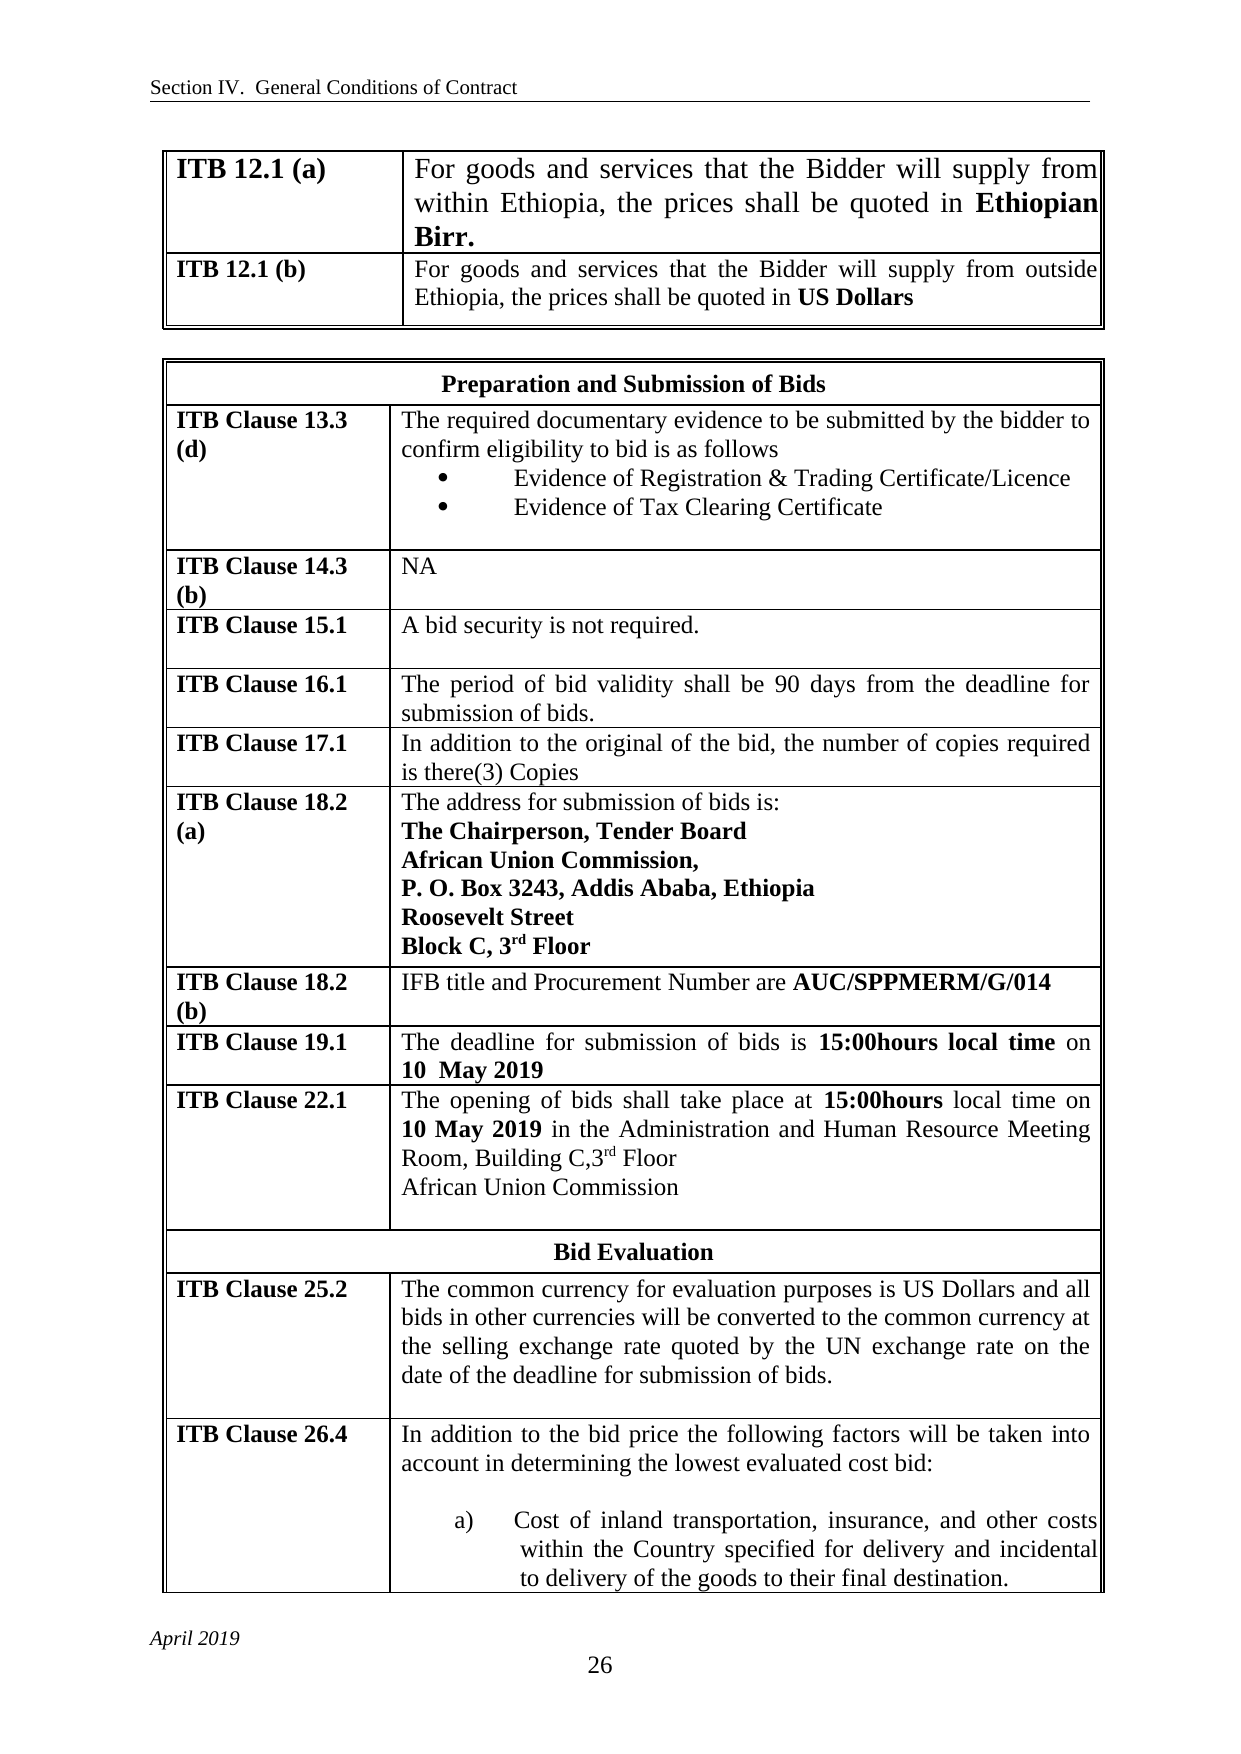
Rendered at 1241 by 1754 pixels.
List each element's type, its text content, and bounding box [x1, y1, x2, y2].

table_cell The opening of bids shall take place at 15:00hours local time on 10 May 2019 in the Administration and Human Resource Meeting Room, Building C,3rd Floor African Union Commission [391, 1086, 1100, 1229]
table_cell The address for submission of bids is: The Chairperson, Tender Board African Union Commission, P. O. Box 3243, Addis Ababa, Ethiopia Roosevelt Street Block C, 3rd Floor [391, 787, 1100, 966]
table_cell For goods and services that the Bidder will supply from within Ethiopia, the prices shall be quoted in Ethiopian Birr. [404, 152, 1100, 252]
table_cell ITB Clause 18.2 (a) [167, 787, 389, 966]
table_cell ITB Clause 16.1 [167, 669, 389, 727]
table_cell ITB 12.1 (b) [167, 254, 402, 325]
table_cell ITB Clause 25.2 [167, 1274, 389, 1417]
table_cell ITB Clause 19.1 [167, 1027, 389, 1084]
table_cell In addition to the original of the bid, the number of copies required is there(3) Copies [391, 728, 1100, 786]
table_cell ITB Clause 13.3 (d) [167, 406, 389, 549]
table_cell A bid security is not required. [391, 610, 1100, 667]
table_cell ITB 12.1 (a) [167, 152, 402, 252]
table_cell ITB Clause 26.4 [167, 1419, 389, 1592]
table_cell ITB Clause 18.2 (b) [167, 968, 389, 1025]
table_cell ITB Clause 17.1 [167, 728, 389, 786]
table_cell The common currency for evaluation purposes is US Dollars and all bids in other currencies will be converted to the common currency at the selling exchange rate quoted by the UN exchange rate on the date of the deadline for submission of bids. [391, 1274, 1100, 1417]
table_header Preparation and Submission of Bids [167, 363, 1100, 404]
table_cell NA [391, 551, 1100, 608]
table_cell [391, 1419, 1100, 1592]
table_cell ITB Clause 22.1 [167, 1086, 389, 1229]
table_cell Bid Evaluation [167, 1231, 1100, 1272]
table_cell IFB title and Procurement Number are AUC/SPPMERM/G/014 [391, 968, 1100, 1025]
table_cell The deadline for submission of bids is 15:00hours local time on 10 May 2019 [391, 1027, 1100, 1084]
table_cell The period of bid validity shall be 90 days from the deadline for submission of bids. [391, 669, 1100, 727]
table_cell ITB Clause 15.1 [167, 610, 389, 667]
table_cell For goods and services that the Bidder will supply from outside Ethiopia, the prices shall be quoted in US Dollars [404, 254, 1100, 325]
table_cell ITB Clause 14.3 (b) [167, 551, 389, 608]
table_cell The required documentary evidence to be submitted by the bidder to confirm eligibility to bid is as follows Evidence of Registration & Trading Certificate/Licence Evidence of Tax Clearing Certificate [391, 406, 1100, 549]
